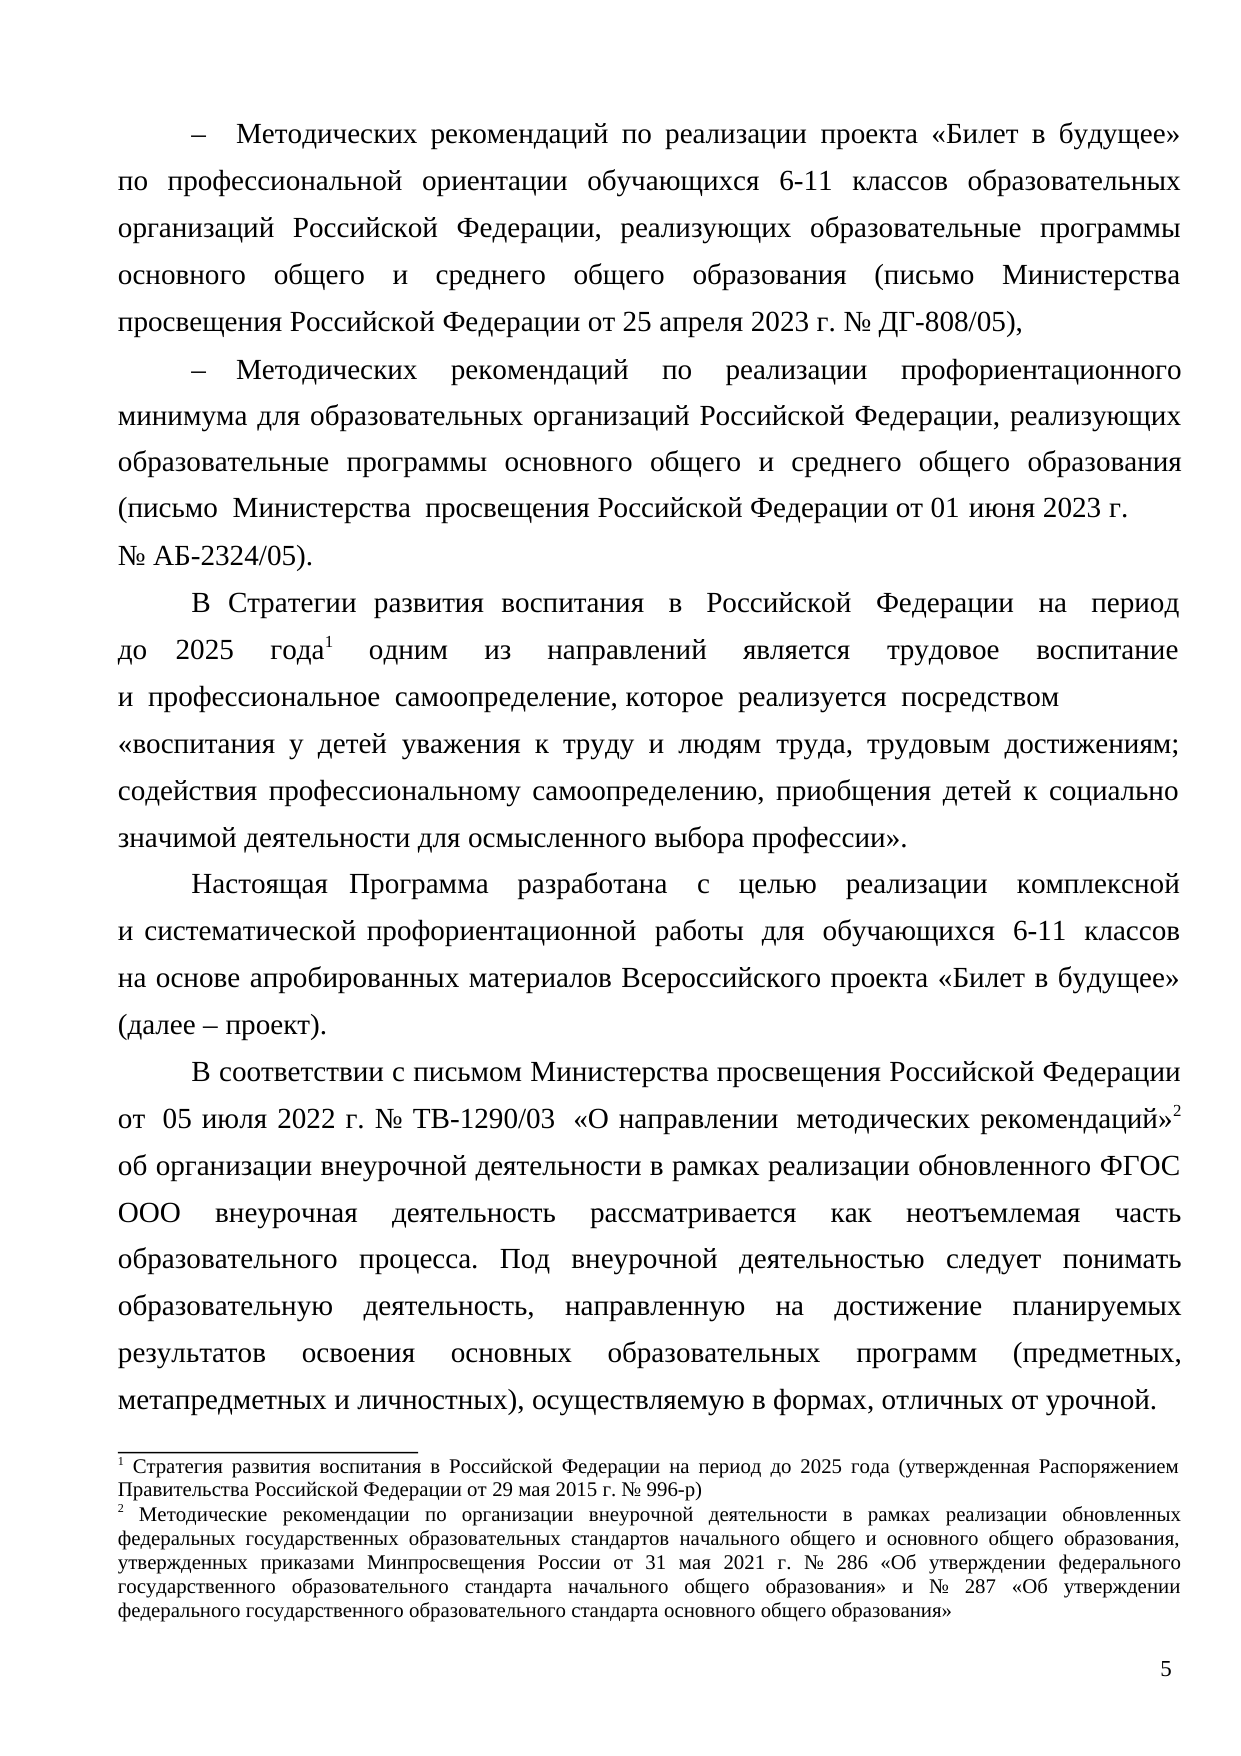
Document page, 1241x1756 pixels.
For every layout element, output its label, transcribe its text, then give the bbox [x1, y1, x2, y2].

text В соответствии с письмом Министерства просвещения Российской Федерации от 05 июля 2022 г. № ТВ-1290/03 «О направлении методических рекомендаций»2 об организации внеурочной деятельности в рамках реализации обновленного ФГОС ООО внеурочная деятельность рассматривается как неотъемлемая часть образовательного процесса. Под внеурочной деятельностью следует понимать образовательную деятельность, направленную на достижение планируемых результатов освоения основных образовательных программ (предметных, метапредметных и личностных), осуществляемую в формах, отличных от урочной. [118, 1054, 1182, 1416]
text № АБ-2324/05). [118, 538, 1194, 572]
text В Стратегии развития воспитания в Российской Федерации на период до 2025 года1 одним из направлений является трудовое воспитание и профессиональное самоопределение, которое реализуется посредством [118, 585, 1179, 713]
text Настоящая Программа разработана с целью реализации комплексной и систематической профориентационной работы для обучающихся 6-11 классов на основе апробированных материалов Всероссийского проекта «Билет в будущее» (далее – проект). [118, 867, 1181, 1041]
list Методических рекомендаций по реализации проекта «Билет в будущее» по профессиональной ориентации обучающихся 6-11 классов образовательных организаций Российской Федерации, реализующих образовательные программы основного общего и среднего общего образования (письмо Министерства просвещения Российской Федерации от 25 апреля 2023 г. № ДГ-808/05), [118, 117, 1181, 338]
text «воспитания у детей уважения к труду и людям труда, трудовым достижениям; содействия профессиональному самоопределению, приобщения детей к социально значимой деятельности для осмысленного выбора профессии». [118, 726, 1180, 853]
text 2 Методические рекомендации по организации внеурочной деятельности в рамках реализации обновленных федеральных государственных образовательных стандартов начального общего и основного общего образования, утвержденных приказами Минпросвещения России от 31 мая 2021 г. № 286 «Об утверждении федерального государственного образовательного стандарта начального общего образования» и № 287 «Об утверждении федерального государственного образовательного стандарта основного общего образования» [118, 1501, 1181, 1622]
list Методических рекомендаций по реализации профориентационного минимума для образовательных организаций Российской Федерации, реализующих образовательные программы основного общего и среднего общего образования (письмо Министерства просвещения Российской Федерации от 01 июня 2023 г. [118, 352, 1182, 524]
text 1 Стратегия развития воспитания в Российской Федерации на период до 2025 года (утвержденная Распоряжением Правительства Российской Федерации от 29 мая 2015 г. № 996-р) [118, 1455, 1180, 1501]
